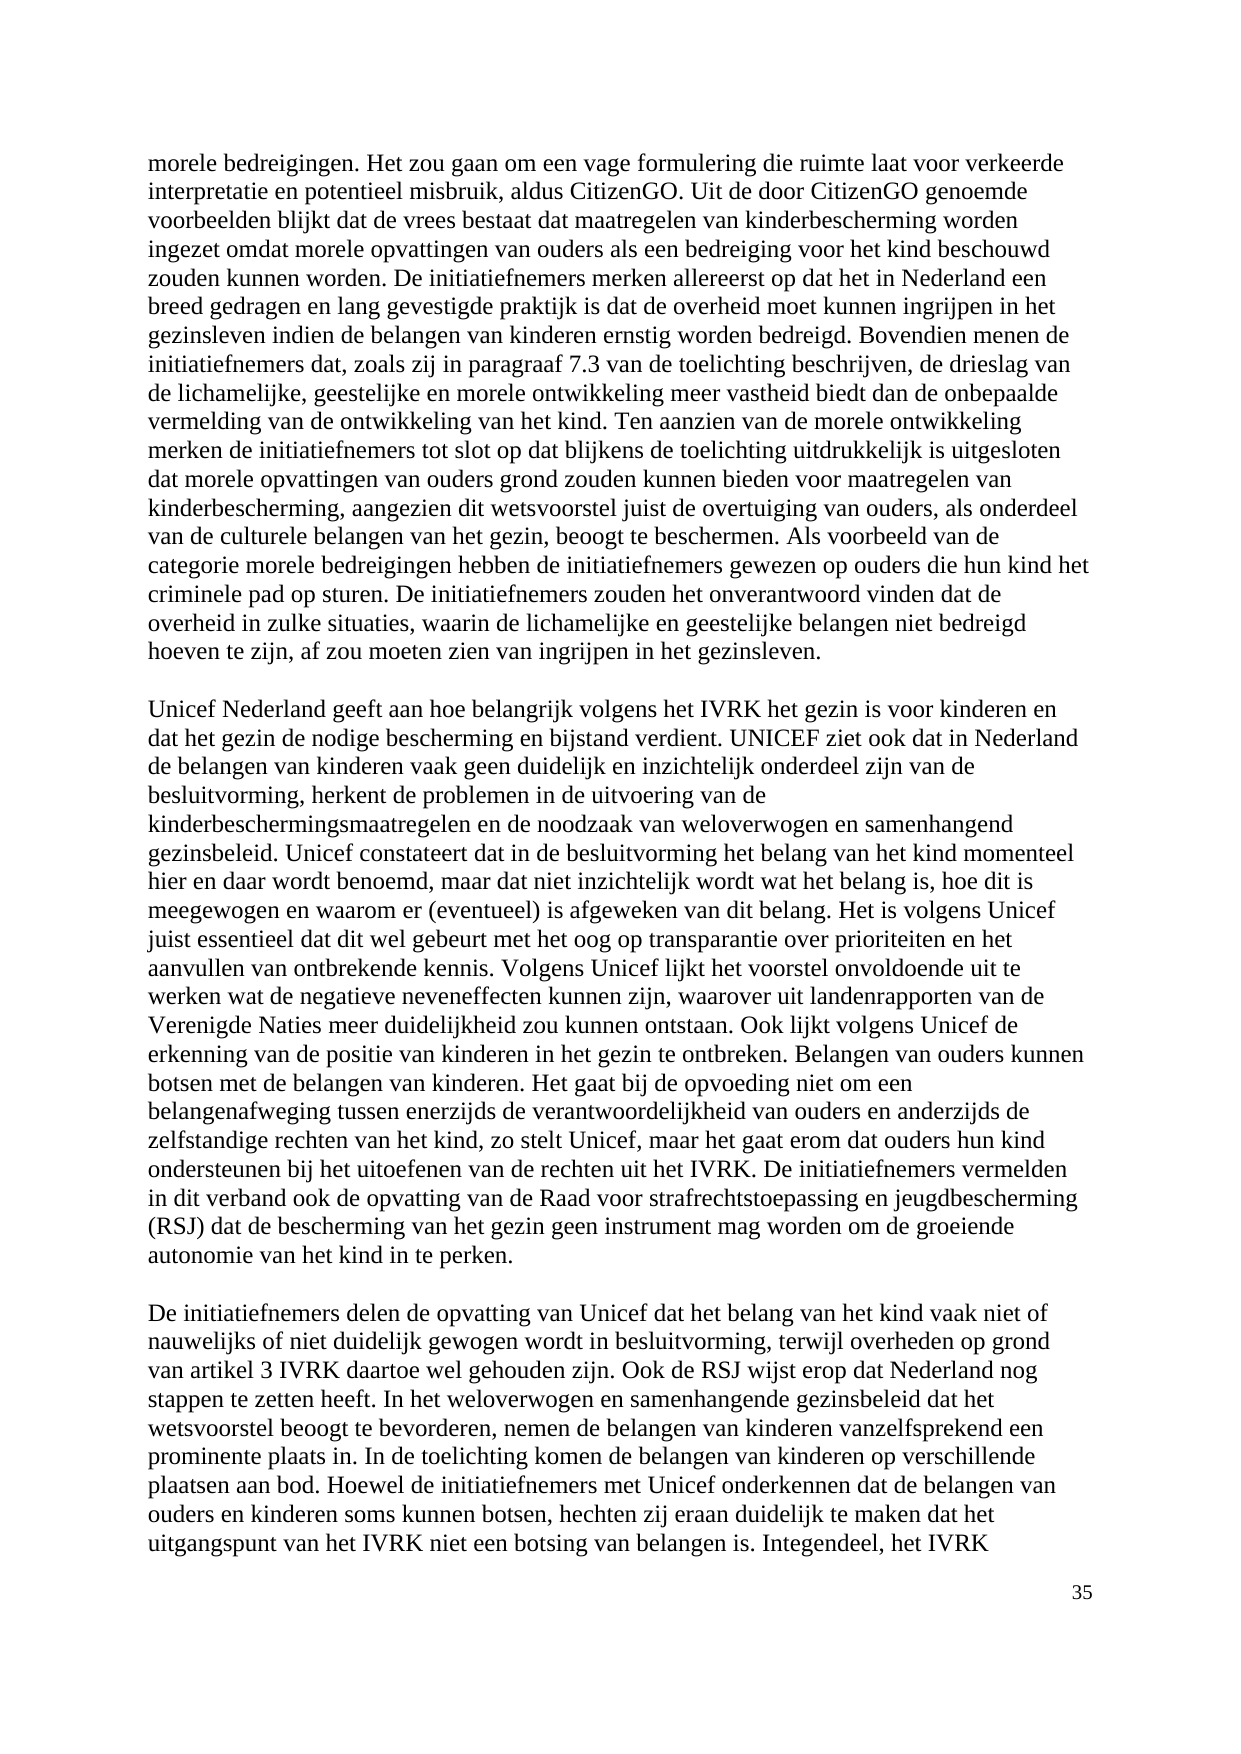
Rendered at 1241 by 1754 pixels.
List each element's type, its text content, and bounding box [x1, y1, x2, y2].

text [148, 148, 1092, 665]
text Unicef Nederland geeft aan hoe belangrijk volgens het IVRK het gezin is voor kinderen en dat het gezin de nodige bescherming en bijstand verdient. UNICEF ziet ook dat in Nederland de belangen van kinderen vaak geen duidelijk en inzichtelijk onderdeel zijn van de besluitvorming, herkent de problemen in de uitvoering van de kinderbeschermingsmaatregelen en de noodzaak van weloverwogen en samenhangend gezinsbeleid. Unicef constateert dat in de besluitvorming het belang van het kind momenteel hier en daar wordt benoemd, maar dat niet inzichtelijk wordt wat het belang is, hoe dit is meegewogen en waarom er (eventueel) is afgeweken van dit belang. Het is volgens Unicef juist essentieel dat dit wel gebeurt met het oog op transparantie over prioriteiten en het aanvullen van ontbrekende kennis. Volgens Unicef lijkt het voorstel onvoldoende uit te werken wat de negatieve neveneffecten kunnen zijn, waarover uit landenrapporten van de Verenigde Naties meer duidelijkheid zou kunnen ontstaan. Ook lijkt volgens Unicef de erkenning van de positie van kinderen in het gezin te ontbreken. Belangen van ouders kunnen botsen met de belangen van kinderen. Het gaat bij de opvoeding niet om een belangenafweging tussen enerzijds de verantwoordelijkheid van ouders en anderzijds de zelfstandige rechten van het kind, zo stelt Unicef, maar het gaat erom dat ouders hun kind ondersteunen bij het uitoefenen van de rechten uit het IVRK. De initiatiefnemers vermelden in dit verband ook de opvatting van de Raad voor strafrechtstoepassing en jeugdbescherming (RSJ) dat de bescherming van het gezin geen instrument mag worden om de groeiende autonomie van het kind in te perken. [148, 694, 1092, 1269]
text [148, 1298, 1092, 1556]
